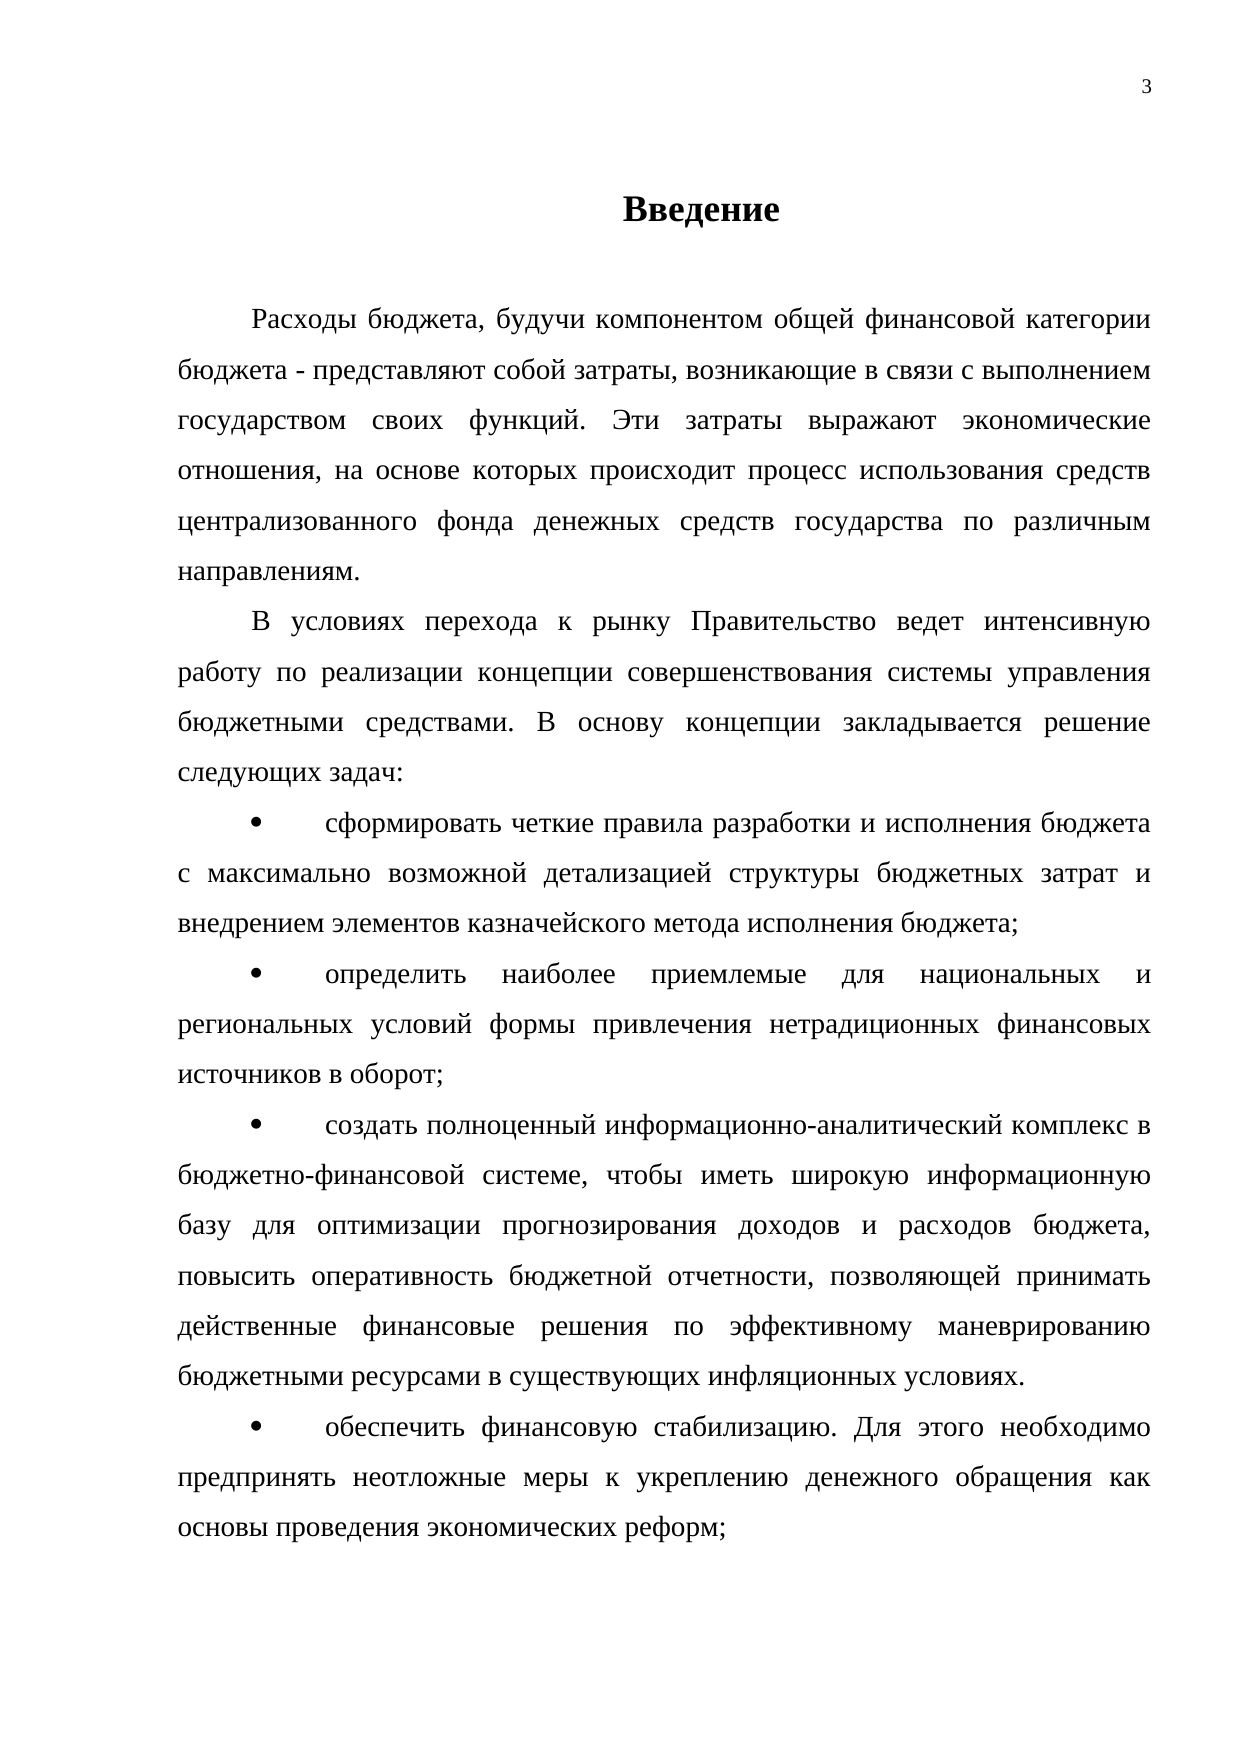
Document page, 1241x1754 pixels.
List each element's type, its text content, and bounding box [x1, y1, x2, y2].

list определить наиболее приемлемые для национальных и региональных условий формы привлечения нетрадиционных финансовых источников в оборот; [177, 956, 1152, 1090]
list сформировать четкие правила разработки и исполнения бюджета с максимально возможной детализацией структуры бюджетных затрат и внедрением элементов казначейского метода исполнения бюджета; [177, 805, 1152, 939]
text В условиях перехода к рынку Правительство ведет интенсивную работу по реализации концепции совершенствования системы управления бюджетными средствами. В основу концепции закладывается решение следующих задач: [177, 603, 1152, 788]
list создать полноценный информационно-аналитический комплекс в бюджетно-финансовой системе, чтобы иметь широкую информационную базу для оптимизации прогнозирования доходов и расходов бюджета, повысить оперативность бюджетной отчетности, позволяющей принимать действенные финансовые решения по эффективному маневрированию бюджетными ресурсами в существующих инфляционных условиях. [177, 1107, 1152, 1392]
text Введение [177, 187, 1152, 230]
list обеспечить финансовую стабилизацию. Для этого необходимо предпринять неотложные меры к укреплению денежного обращения как основы проведения экономических реформ; [177, 1409, 1152, 1543]
text Расходы бюджета, будучи компонентом общей финансовой категории бюджета - представляют собой затраты, возникающие в связи с выполнением государством своих функций. Эти затраты выражают экономические отношения, на основе которых происходит процесс использования средств централизованного фонда денежных средств государства по различным направлениям. [177, 302, 1152, 587]
